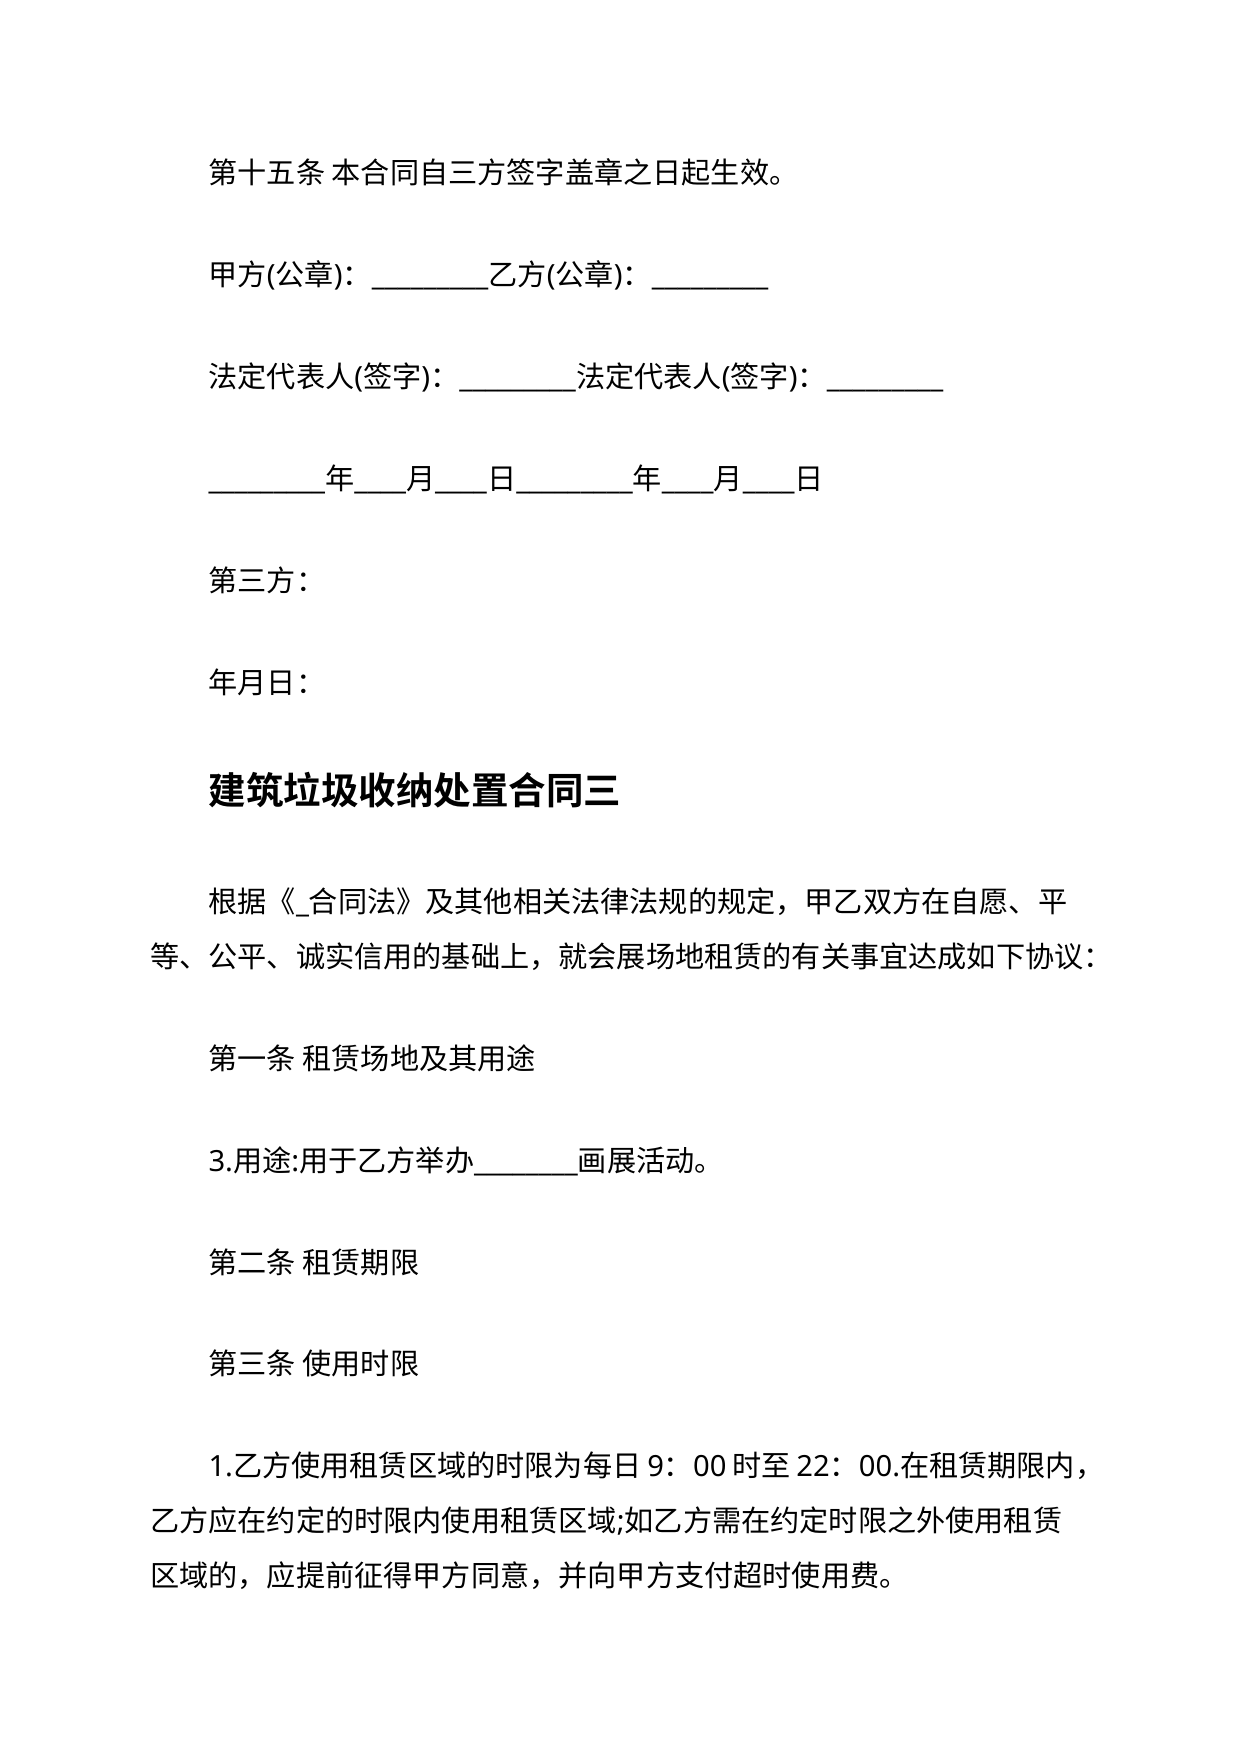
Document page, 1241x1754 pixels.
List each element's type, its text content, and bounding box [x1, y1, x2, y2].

text 第十五条 本合同自三方签字盖章之日起生效。 [150, 150, 1090, 192]
text 第二条 租赁期限 [150, 1239, 1090, 1281]
text 第三方： [150, 558, 1090, 600]
text 根据《_合同法》及其他相关法律法规的规定，甲乙双方在自愿、平等、公平、诚实信用的基础上，就会展场地租赁的有关事宜达成如下协议： [150, 879, 1090, 976]
text 法定代表人(签字)：_________法定代表人(签字)：_________ [150, 354, 1090, 396]
text 甲方(公章)：_________乙方(公章)：_________ [150, 252, 1090, 294]
text 1.乙方使用租赁区域的时限为每日9：00时至22：00.在租赁期限内，乙方应在约定的时限内使用租赁区域;如乙方需在约定时限之外使用租赁区域的，应提前征得甲方同意，并向甲方支付超时使用费。 [150, 1443, 1090, 1595]
text 第三条 使用时限 [150, 1341, 1090, 1383]
text _________年____月____日_________年____月____日 [150, 456, 1090, 498]
text 年月日： [150, 659, 1090, 702]
text 建筑垃圾收纳处置合同三 [150, 761, 1090, 816]
text 3.用途:用于乙方举办________画展活动。 [150, 1137, 1090, 1179]
text 第一条 租赁场地及其用途 [150, 1035, 1090, 1078]
